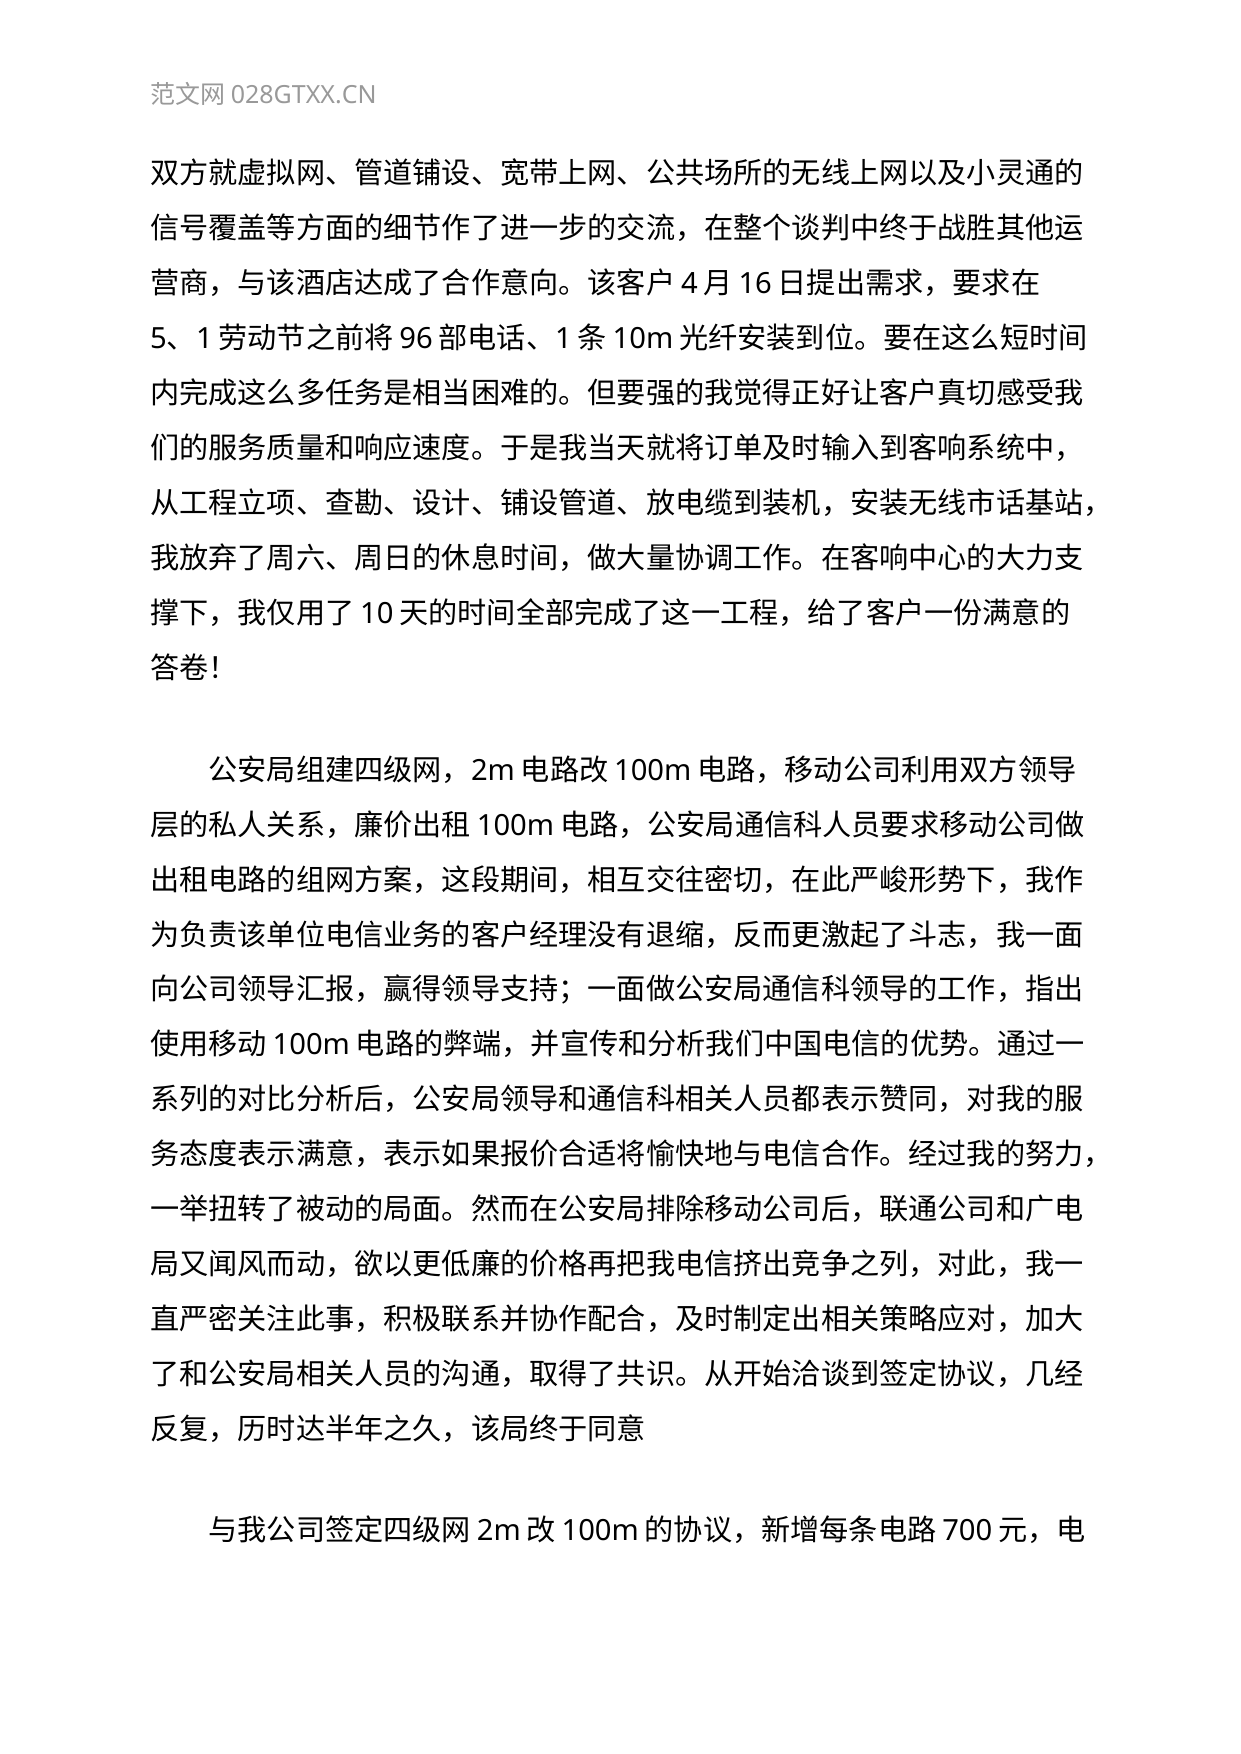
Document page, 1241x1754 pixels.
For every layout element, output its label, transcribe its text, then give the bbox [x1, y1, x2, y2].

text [150, 150, 1090, 687]
text 公安局组建四级网，2m电路改100m电路，移动公司利用双方领导层的私人关系，廉价出租100m电路，公安局通信科人员要求移动公司做出租电路的组网方案，这段期间，相互交往密切，在此严峻形势下，我作为负责该单位电信业务的客户经理没有退缩，反而更激起了斗志，我一面向公司领导汇报，赢得领导支持；一面做公安局通信科领导的工作，指出使用移动100m电路的弊端，并宣传和分析我们中国电信的优势。通过一系列的对比分析后，公安局领导和通信科相关人员都表示赞同，对我的服务态度表示满意，表示如果报价合适将愉快地与电信合作。经过我的努力，一举扭转了被动的局面。然而在公安局排除移动公司后，联通公司和广电局又闻风而动，欲以更低廉的价格再把我电信挤出竞争之列，对此，我一直严密关注此事，积极联系并协作配合，及时制定出相关策略应对，加大了和公安局相关人员的沟通，取得了共识。从开始洽谈到签定协议，几经反复，历时达半年之久，该局终于同意 [150, 746, 1090, 1447]
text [150, 1507, 1090, 1549]
